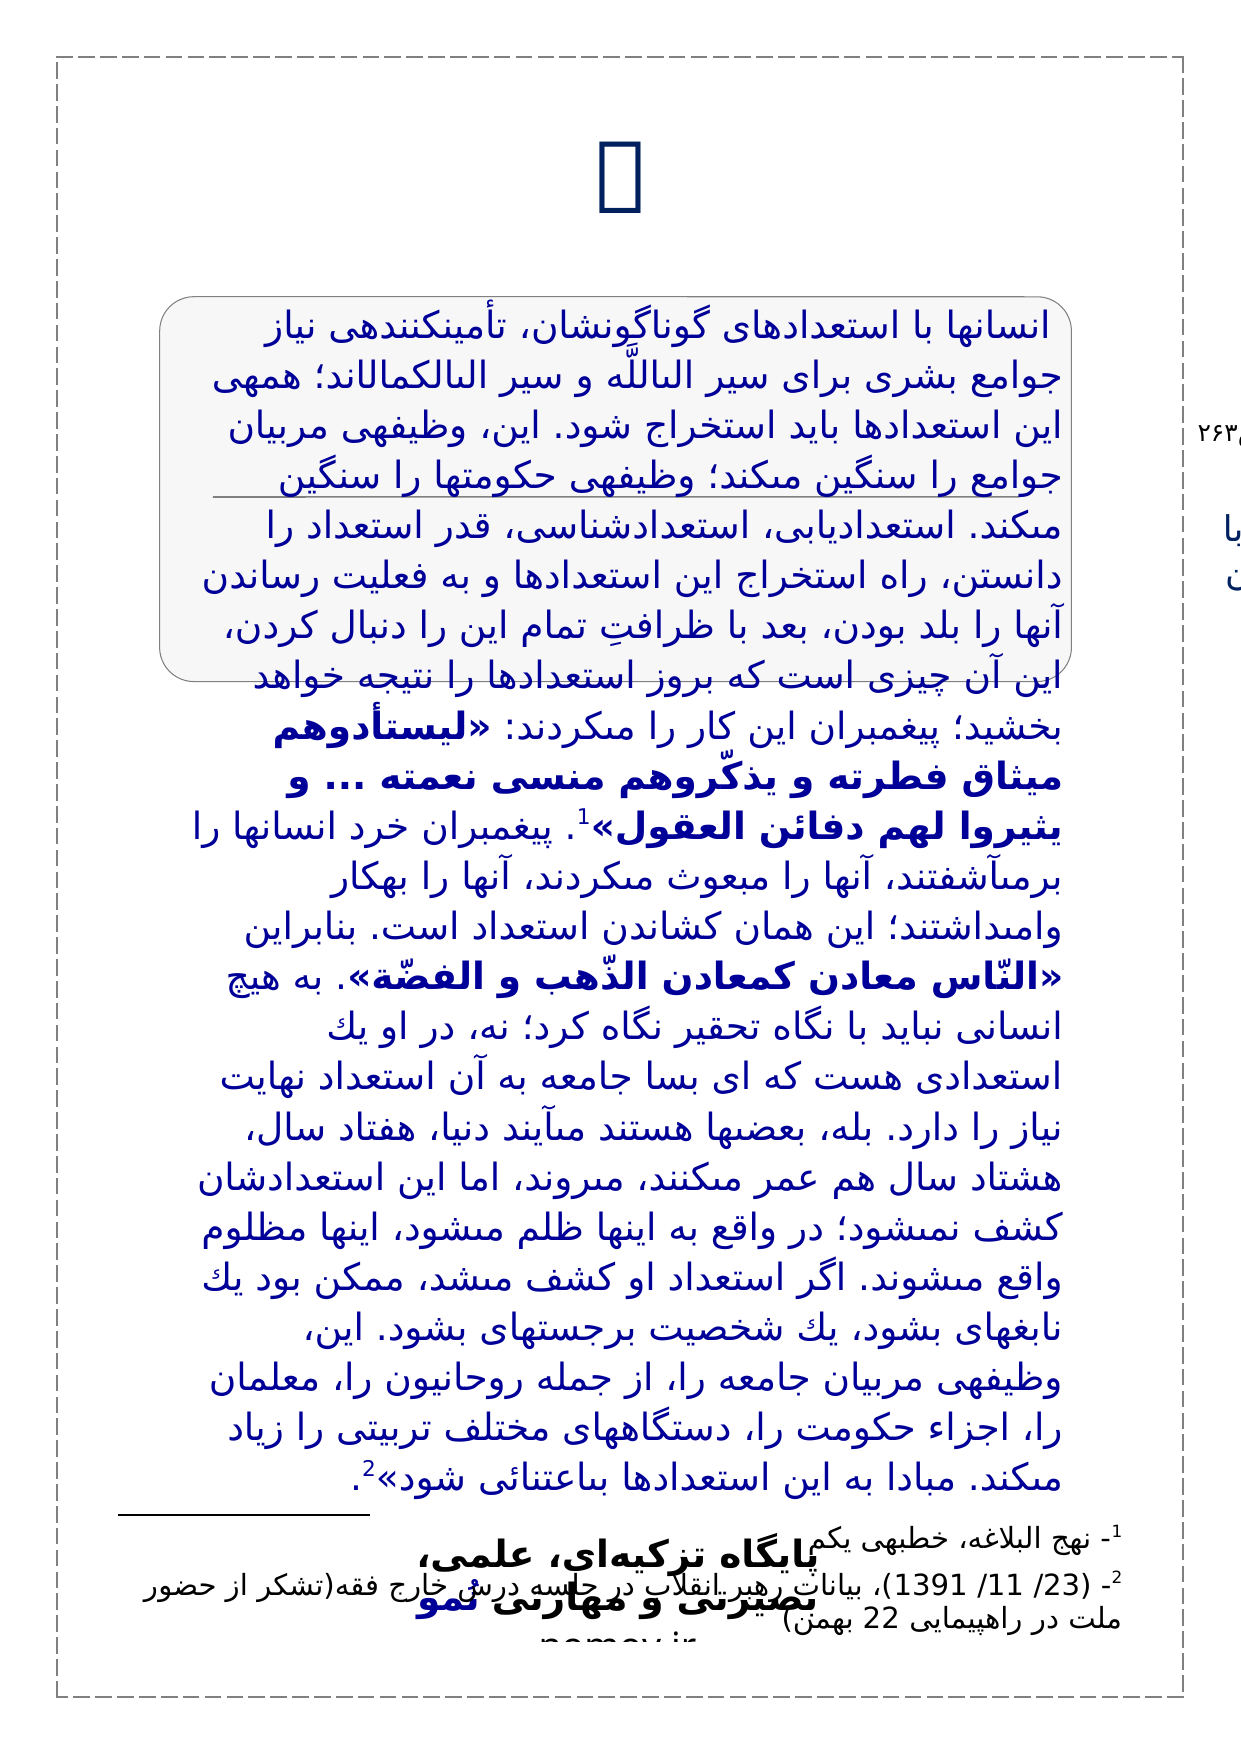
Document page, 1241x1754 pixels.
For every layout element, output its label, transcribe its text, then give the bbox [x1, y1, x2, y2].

text انسانها با استعدادهاى گوناگونشان، تأمين‏كننده‏ى نياز جوامع بشرى براى سير الى‏اللَّه و سير الى‏الكمال‏اند؛ همه‏ى اين استعدادها بايد استخراج شود. اين، وظيفه‏ى مربيان جوامع را سنگين مى‏كند؛ وظيفه‏ى حكومت‏ها را سنگين مى‏كند. استعداديابى، استعدادشناسى‏، قدر استعداد را دانستن، راه استخراج اين استعدادها و به فعليت رساندن آنها را بلد بودن، بعد با ظرافتِ تمام اين را دنبال كردن، اين آن چيزى است كه بروز استعدادها را نتيجه خواهد بخشيد؛ پيغمبران اين كار را مى‏كردند: «ليستأدوهم ميثاق فطرته و يذكّروهم منسى نعمته ... و يثيروا لهم دفائن العقول». پيغمبران خرد انسانها را برمى‏آشفتند، آنها را مبعوث مى‏كردند، آنها را به‏كار وامى‏داشتند؛ اين همان كشاندن استعداد است. بنابراين‏ «النّاس معادن كمعادن الذّهب و الفضّة». به هيچ انسانى نبايد با نگاه تحقير نگاه كرد؛ نه، در او يك استعدادى هست كه اى‏ بسا جامعه به آن استعداد نهايت نياز را دارد. بله، بعضى‏ها هستند مى‏آيند دنيا، هفتاد سال، هشتاد سال هم عمر مى‏كنند، مى‏روند، اما اين استعدادشان كشف نمى‏شود؛ در واقع به اينها ظلم مى‏شود، اينها مظلوم واقع مى‏شوند. اگر استعداد او كشف مى‏شد، ممكن بود يك نابغه‏اى بشود، يك شخصيت برجسته‏اى بشود. اين، وظيفه‏ى مربيان جامعه را، از جمله روحانيون را، معلمان را، اجزاء حكومت را، دستگاه‏هاى مختلف تربيتى را زياد مى‏كند. مبادا به اين استعدادها بى‏اعتنائى شود». [177, 303, 1063, 1499]
